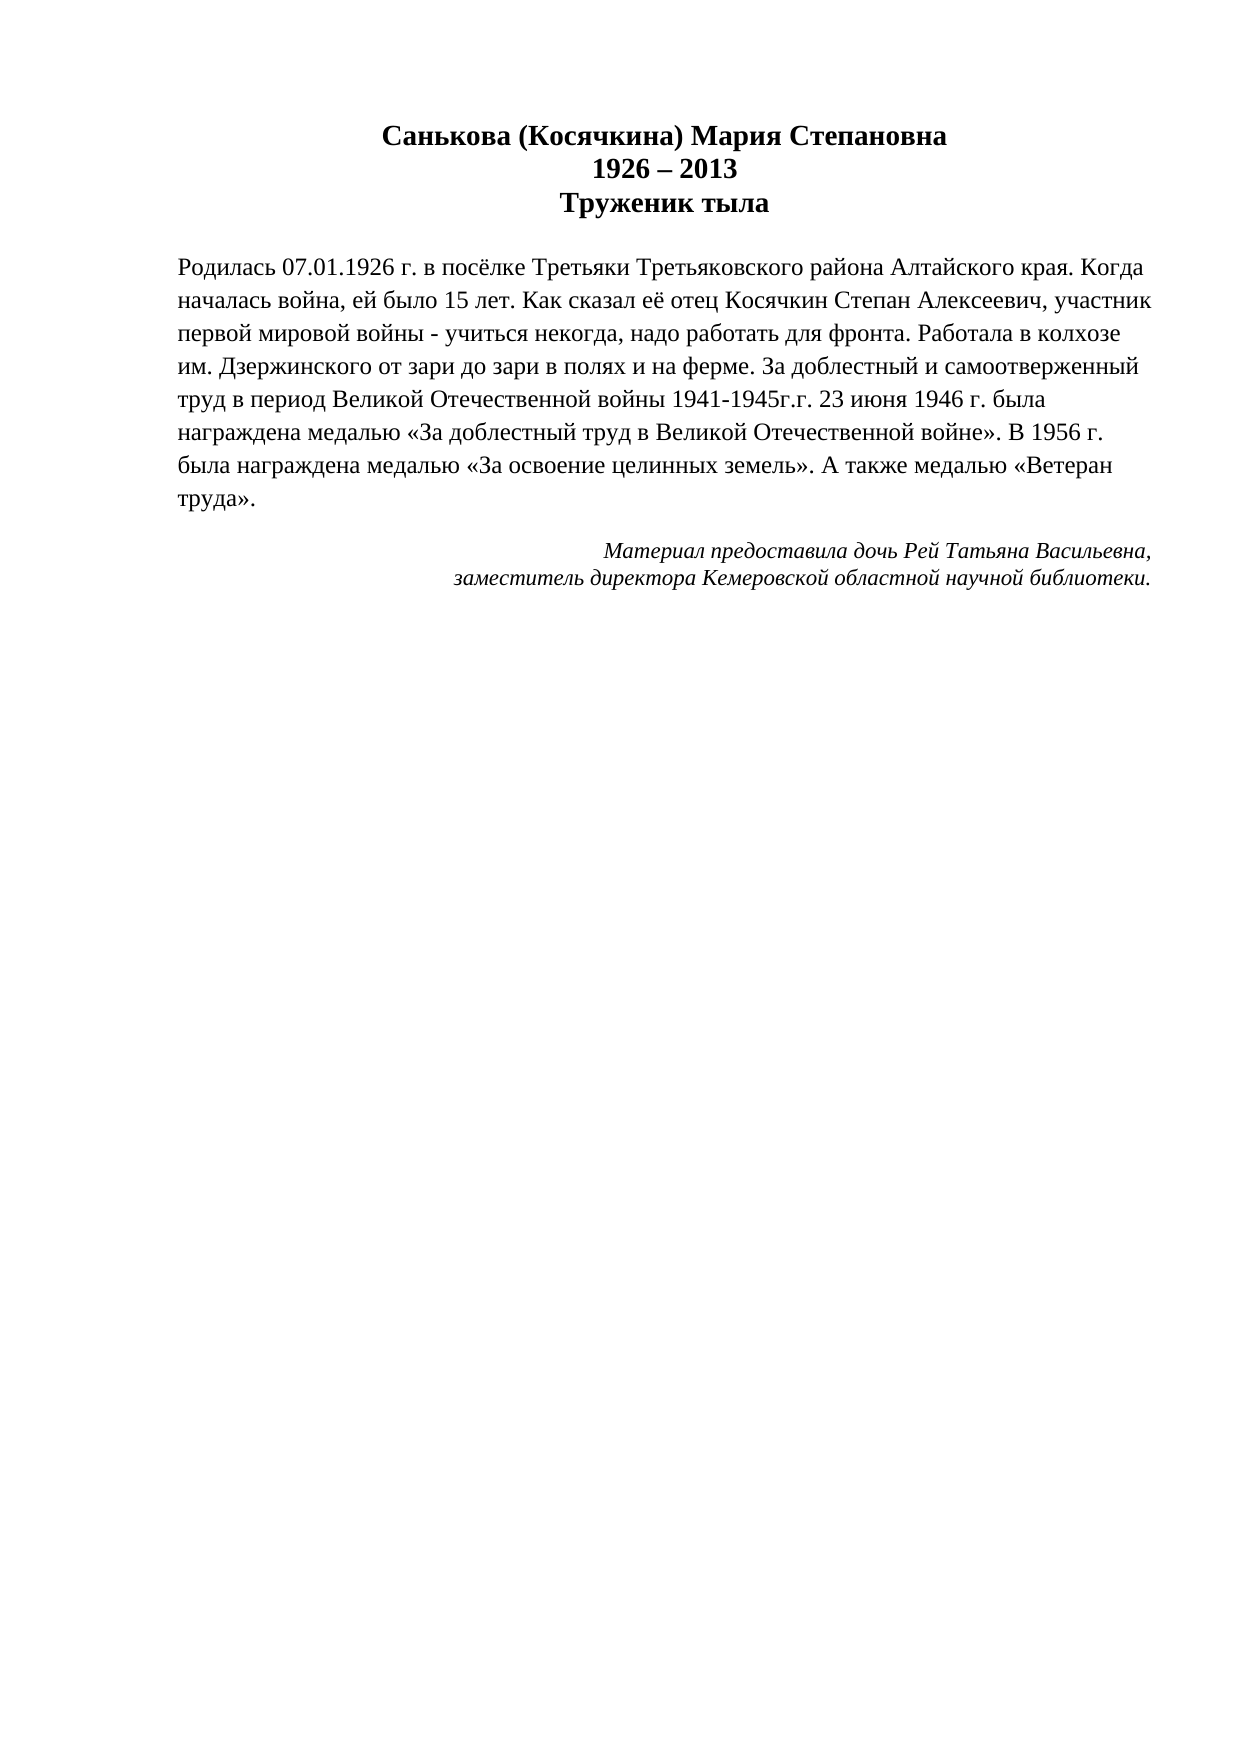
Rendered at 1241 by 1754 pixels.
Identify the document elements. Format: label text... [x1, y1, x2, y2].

text Труженик тыла [177, 185, 1152, 219]
text Санькова (Косячкина) Мария Степановна [177, 118, 1152, 152]
text Материал предоставила дочь Рей Татьяна Васильевна, [177, 537, 1152, 564]
text 1926 – 2013 [177, 152, 1152, 185]
text заместитель директора Кемеровской областной научной библиотеки. [177, 564, 1152, 590]
text Родилась 07.01.1926 г. в посёлке Третьяки Третьяковского района Алтайского края. Когда началась война, ей было 15 лет. Как сказал её отец Косячкин Степан Алексеевич, участник первой мировой войны - учиться некогда, надо работать для фронта. Работала в колхозе им. Дзержинского от зари до зари в полях и на ферме. За доблестный и самоотверженный труд в период Великой Отечественной войны 1941-1945г.г. 23 июня 1946 г. была награждена медалью «За доблестный труд в Великой Отечественной войне». В 1956 г. была награждена медалью «За освоение целинных земель». А также медалью «Ветеран труда». [177, 252, 1152, 512]
